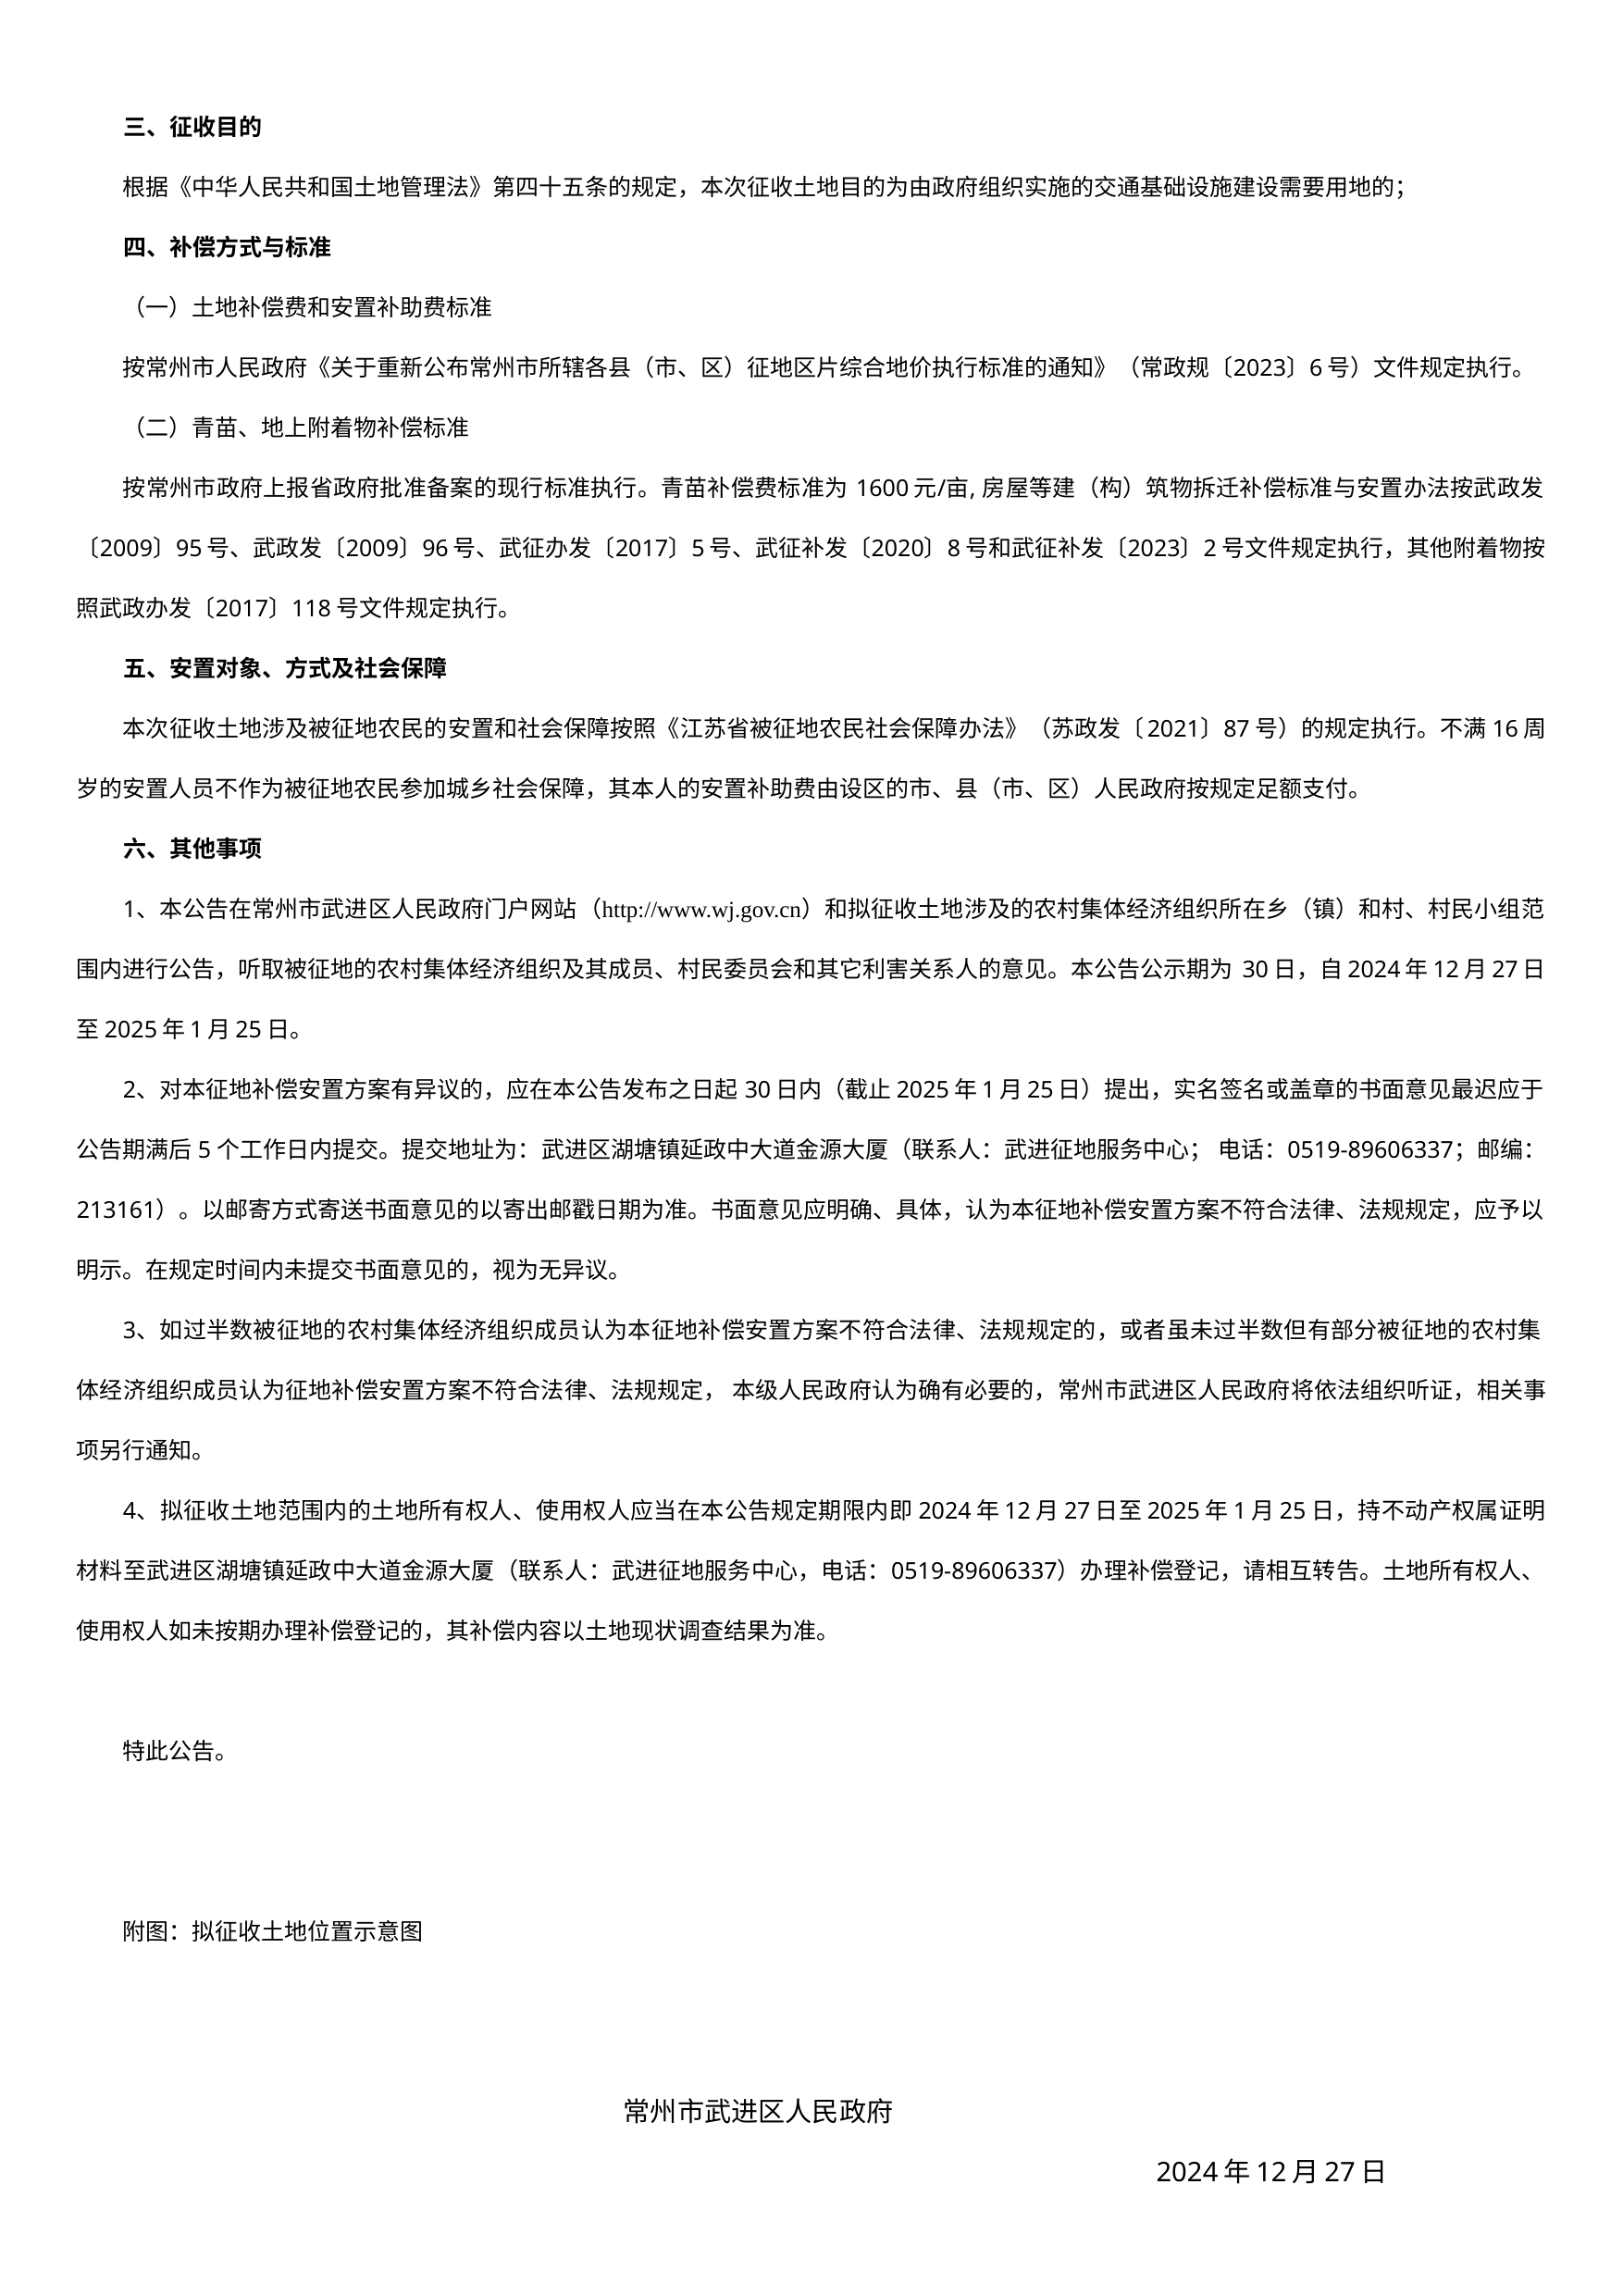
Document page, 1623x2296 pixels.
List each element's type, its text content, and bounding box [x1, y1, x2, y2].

text 常州市武进区人民政府 [77, 2080, 1546, 2141]
text 1、本公告在常州市武进区人民政府门户网站（http://www.wj.gov.cn）和拟征收土地涉及的农村集体经济组织所在乡（镇）和村、村民小组范围内进行公告，听取被征地的农村集体经济组织及其成员、村民委员会和其它利害关系人的意见。本公告公示期为30日，自2024年12月27日至2025年1月25日。 [77, 877, 1546, 1058]
text 本次征收土地涉及被征地农民的安置和社会保障按照《江苏省被征地农民社会保障办法》（苏政发〔2021〕87号）的规定执行。不满16周岁的安置人员不作为被征地农民参加城乡社会保障，其本人的安置补助费由设区的市、县（市、区）人民政府按规定足额支付。 [77, 697, 1546, 817]
text 五、安置对象、方式及社会保障 [77, 637, 1546, 697]
list 按常州市政府上报省政府批准备案的现行标准执行。青苗补偿费标准为1600元/亩, 房屋等建（构）筑物拆迁补偿标准与安置办法按武政发〔2009〕95号、武政发〔2009〕96号、武征办发〔2017〕5号、武征补发〔2020〕8号和武征补发〔2023〕2号文件规定执行，其他附着物按照武政办发〔2017〕118号文件规定执行。 [77, 456, 1546, 637]
text 特此公告。 [77, 1719, 1546, 1780]
list （二）青苗、地上附着物补偿标准 [77, 396, 1546, 456]
text 四、补偿方式与标准 [77, 216, 1546, 276]
text 4、拟征收土地范围内的土地所有权人、使用权人应当在本公告规定期限内即2024年12月27日至2025年1月25日，持不动产权属证明材料至武进区湖塘镇延政中大道金源大厦（联系人：武进征地服务中心，电话：0519-89606337）办理补偿登记，请相互转告。土地所有权人、使用权人如未按期办理补偿登记的，其补偿内容以土地现状调查结果为准。 [77, 1479, 1546, 1659]
text 2024年12月27日 [77, 2141, 1546, 2201]
text 附图：拟征收土地位置示意图 [77, 1900, 1546, 1960]
text 根据《中华人民共和国土地管理法》第四十五条的规定，本次征收土地目的为由政府组织实施的交通基础设施建设需要用地的； [77, 155, 1546, 216]
text （一）土地补偿费和安置补助费标准 [77, 276, 1546, 336]
text 3、如过半数被征地的农村集体经济组织成员认为本征地补偿安置方案不符合法律、法规规定的，或者虽未过半数但有部分被征地的农村集体经济组织成员认为征地补偿安置方案不符合法律、法规规定， 本级人民政府认为确有必要的，常州市武进区人民政府将依法组织听证，相关事项另行通知。 [77, 1298, 1546, 1479]
text 三、征收目的 [77, 95, 1546, 155]
text 六、其他事项 [77, 817, 1546, 877]
text 2、对本征地补偿安置方案有异议的，应在本公告发布之日起30日内（截止2025年1月25日）提出，实名签名或盖章的书面意见最迟应于公告期满后 5 个工作日内提交。提交地址为：武进区湖塘镇延政中大道金源大厦（联系人：武进征地服务中心； 电话：0519-89606337；邮编：213161）。以邮寄方式寄送书面意见的以寄出邮戳日期为准。书面意见应明确、具体，认为本征地补偿安置方案不符合法律、法规规定，应予以明示。在规定时间内未提交书面意见的，视为无异议。 [77, 1058, 1546, 1298]
text 按常州市人民政府《关于重新公布常州市所辖各县（市、区）征地区片综合地价执行标准的通知》（常政规〔2023〕6号）文件规定执行。 [77, 336, 1546, 396]
